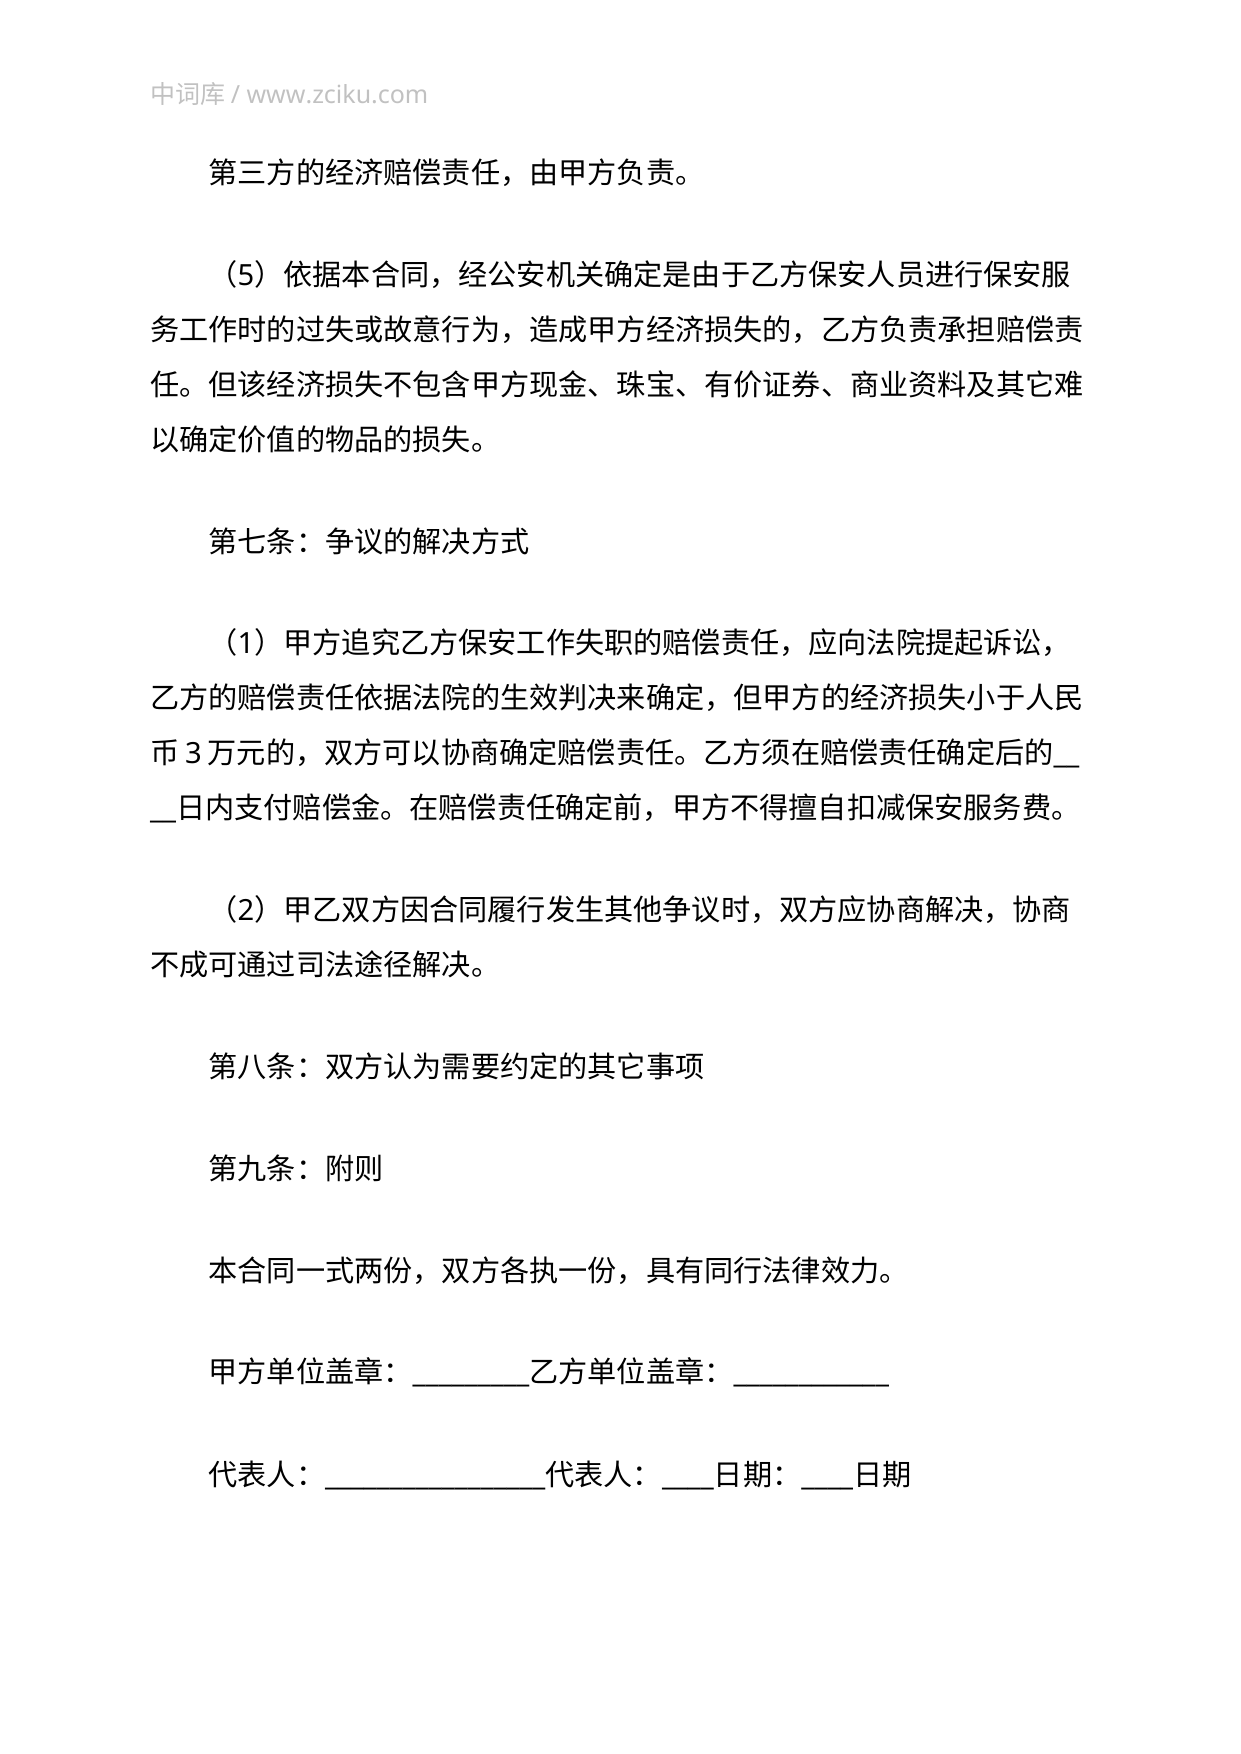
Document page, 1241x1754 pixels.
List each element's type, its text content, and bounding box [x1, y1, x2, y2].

text （5）依据本合同，经公安机关确定是由于乙方保安人员进行保安服务工作时的过失或故意行为，造成甲方经济损失的，乙方负责承担赔偿责任。但该经济损失不包含甲方现金、珠宝、有价证券、商业资料及其它难以确定价值的物品的损失。 [150, 252, 1090, 459]
text 代表人：_________________代表人：____日期：____日期 [150, 1451, 1090, 1493]
text （2）甲乙双方因合同履行发生其他争议时，双方应协商解决，协商不成可通过司法途径解决。 [150, 887, 1090, 984]
text 第八条：双方认为需要约定的其它事项 [150, 1044, 1090, 1086]
text 本合同一式两份，双方各执一份，具有同行法律效力。 [150, 1247, 1090, 1289]
text （1）甲方追究乙方保安工作失职的赔偿责任，应向法院提起诉讼，乙方的赔偿责任依据法院的生效判决来确定，但甲方的经济损失小于人民币3万元的，双方可以协商确定赔偿责任。乙方须在赔偿责任确定后的____日内支付赔偿金。在赔偿责任确定前，甲方不得擅自扣减保安服务费。 [150, 620, 1090, 827]
text 第九条：附则 [150, 1146, 1090, 1188]
text 甲方单位盖章：_________乙方单位盖章：____________ [150, 1349, 1090, 1391]
text 第三方的经济赔偿责任，由甲方负责。 [150, 150, 1090, 192]
text 第七条：争议的解决方式 [150, 518, 1090, 561]
